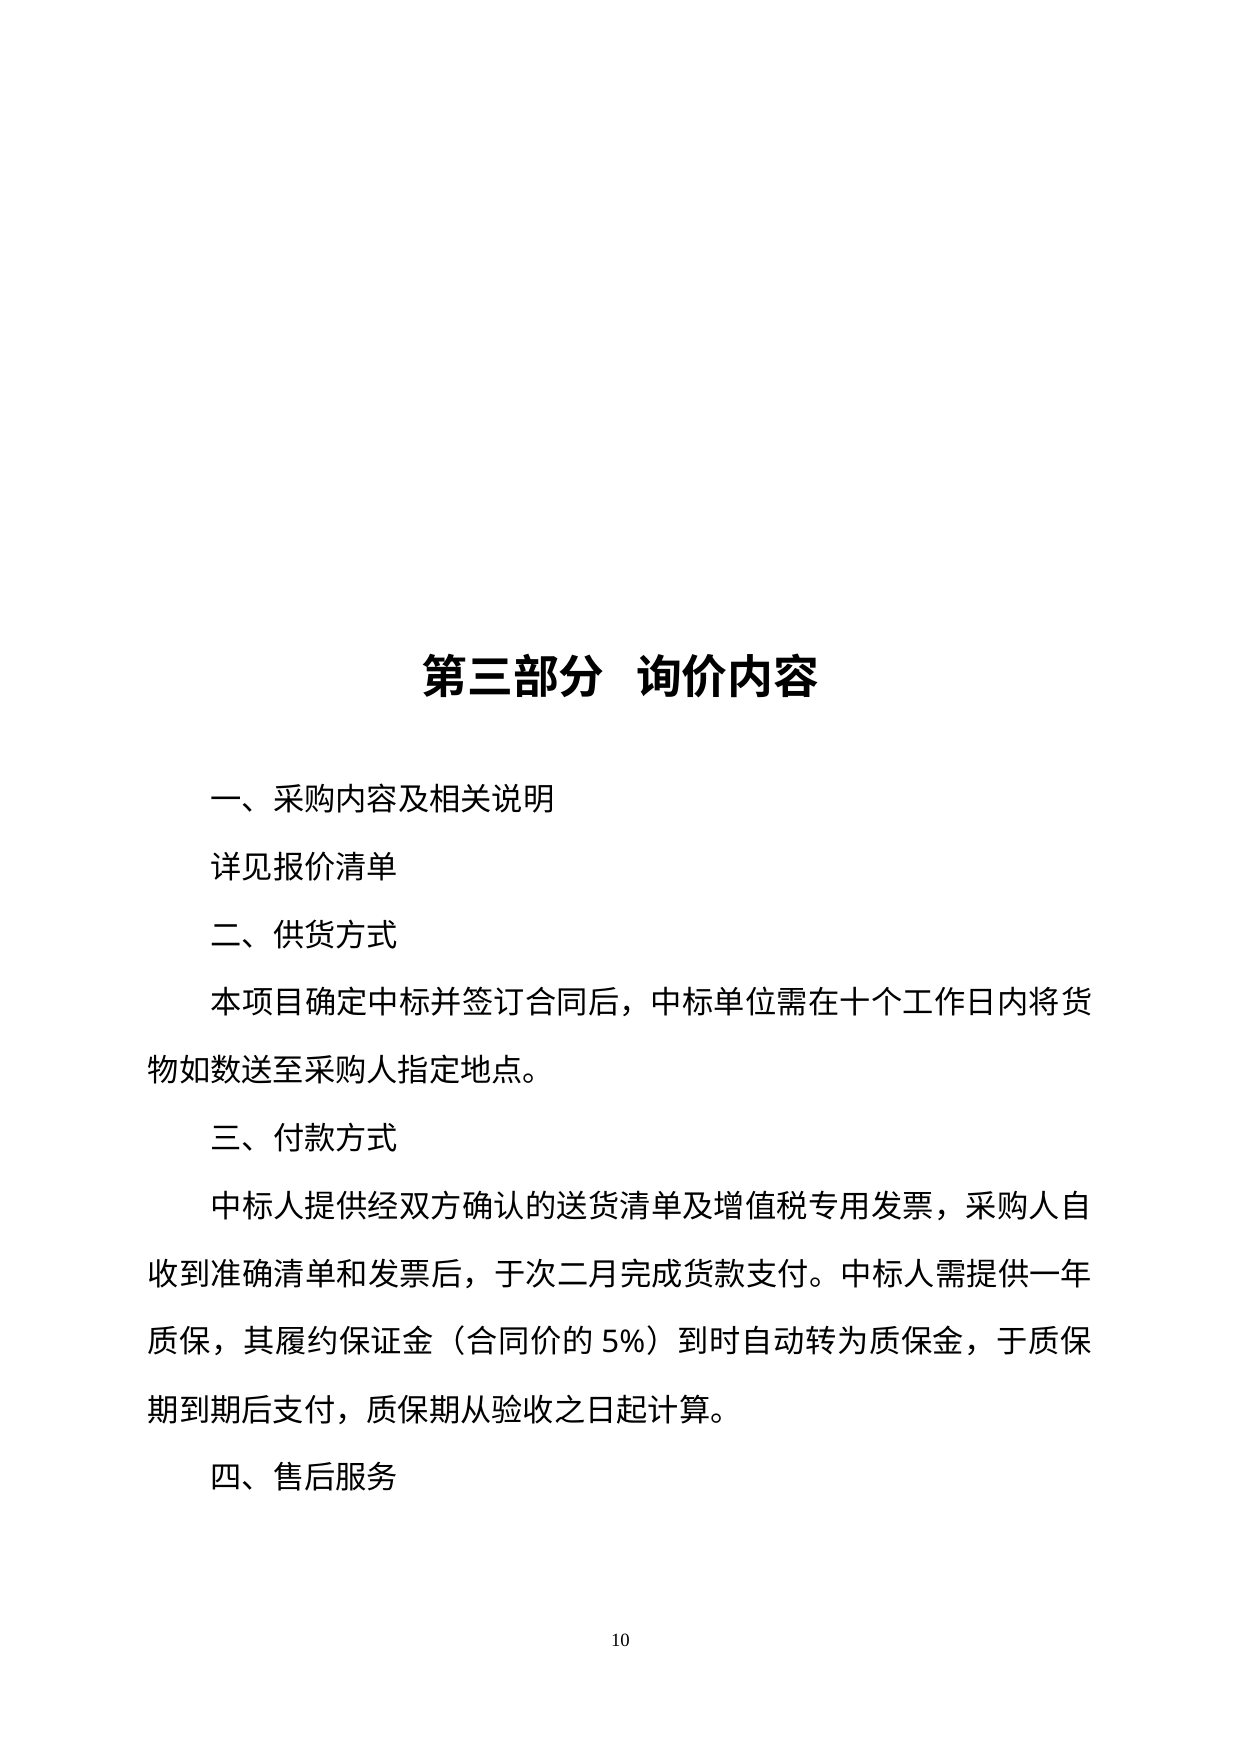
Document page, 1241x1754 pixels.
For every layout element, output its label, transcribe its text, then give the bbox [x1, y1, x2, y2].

text 三、付款方式 [148, 1113, 1092, 1158]
text 四、售后服务 [148, 1452, 1092, 1498]
text 中标人提供经双方确认的送货清单及增值税专用发票，采购人自收到准确清单和发票后，于次二月完成货款支付。中标人需提供一年质保，其履约保证金（合同价的5%）到时自动转为质保金，于质保期到期后支付，质保期从验收之日起计算。 [148, 1181, 1092, 1430]
text 二、供货方式 [148, 910, 1092, 955]
text 本项目确定中标并签订合同后，中标单位需在十个工作日内将货物如数送至采购人指定地点。 [148, 978, 1092, 1091]
subtitle 第三部分 询价内容 [148, 640, 1092, 707]
text 详见报价清单 [148, 842, 1092, 887]
text 一、采购内容及相关说明 [148, 774, 1092, 819]
